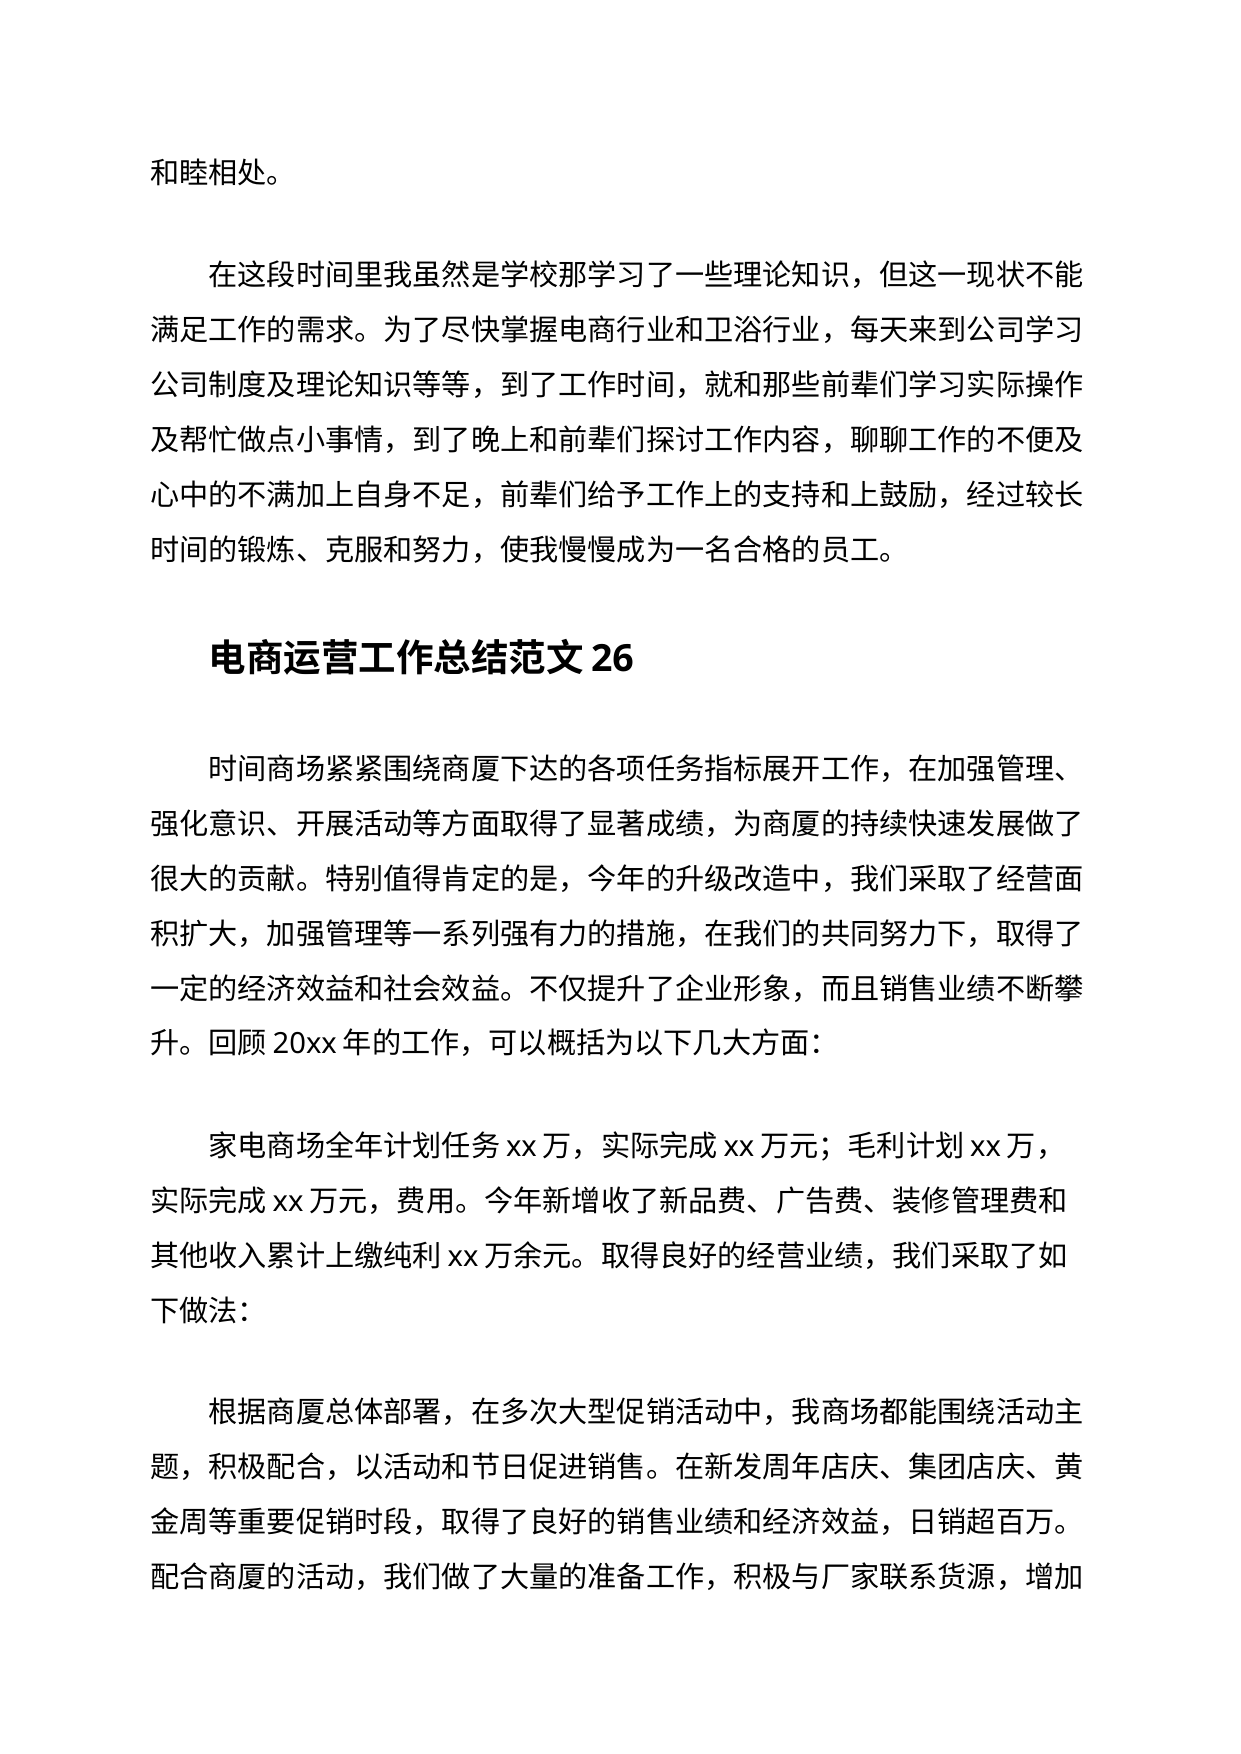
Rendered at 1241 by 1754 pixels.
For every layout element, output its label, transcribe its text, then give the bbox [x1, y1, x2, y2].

text 时间商场紧紧围绕商厦下达的各项任务指标展开工作，在加强管理、强化意识、开展活动等方面取得了显著成绩，为商厦的持续快速发展做了很大的贡献。特别值得肯定的是，今年的升级改造中，我们采取了经营面积扩大，加强管理等一系列强有力的措施，在我们的共同努力下，取得了一定的经济效益和社会效益。不仅提升了企业形象，而且销售业绩不断攀升。回顾20xx年的工作，可以概括为以下几大方面： [150, 746, 1090, 1062]
text 电商运营工作总结范文26 [150, 628, 1090, 682]
text 在这段时间里我虽然是学校那学习了一些理论知识，但这一现状不能满足工作的需求。为了尽快掌握电商行业和卫浴行业，每天来到公司学习公司制度及理论知识等等，到了工作时间，就和那些前辈们学习实际操作及帮忙做点小事情，到了晚上和前辈们探讨工作内容，聊聊工作的不便及心中的不满加上自身不足，前辈们给予工作上的支持和上鼓励，经过较长时间的锻炼、克服和努力，使我慢慢成为一名合格的员工。 [150, 252, 1090, 568]
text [150, 150, 1090, 192]
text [150, 1389, 1090, 1596]
text 家电商场全年计划任务xx万，实际完成xx万元；毛利计划xx万，实际完成xx万元，费用。今年新增收了新品费、广告费、装修管理费和其他收入累计上缴纯利xx万余元。取得良好的经营业绩，我们采取了如下做法： [150, 1122, 1090, 1329]
